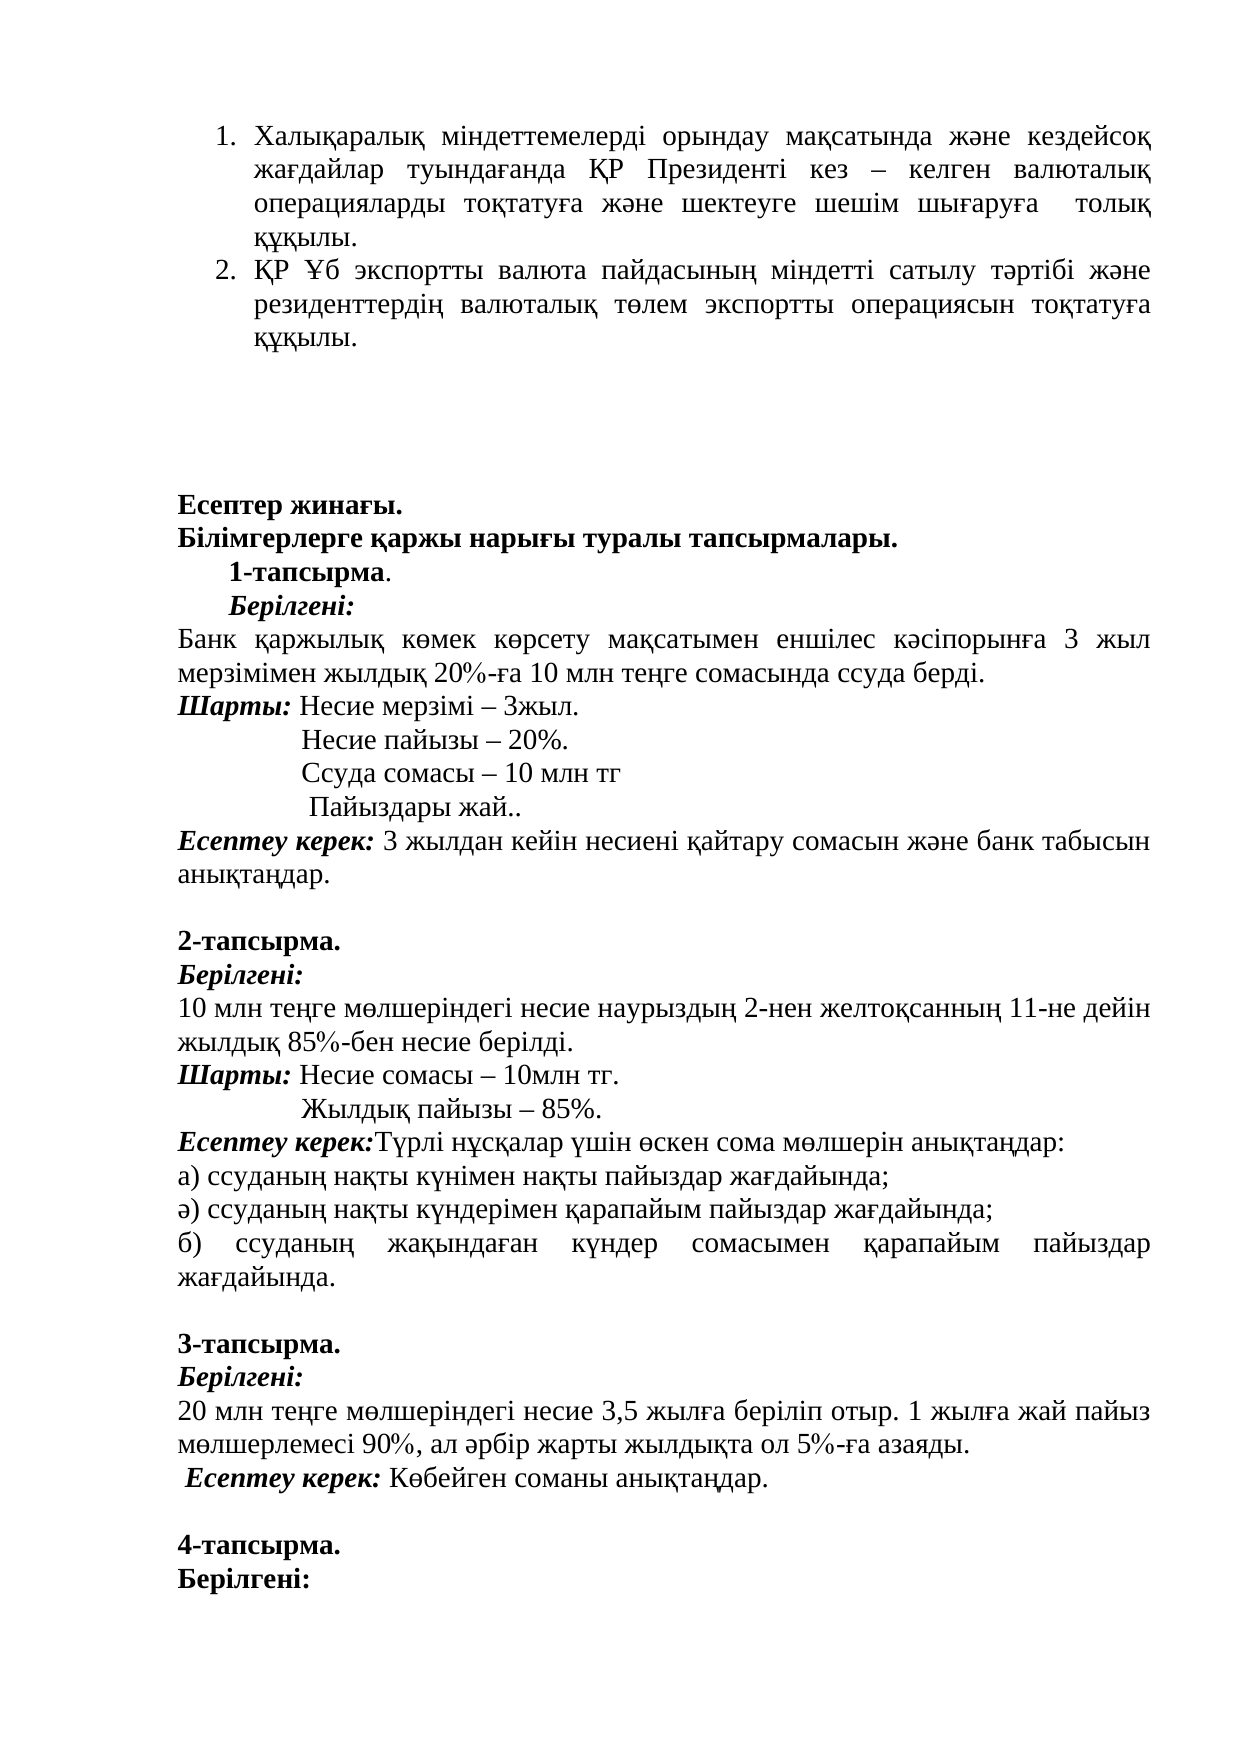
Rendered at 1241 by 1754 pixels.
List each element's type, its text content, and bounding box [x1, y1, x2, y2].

list ҚР Ұб экспортты валюта пайдасының міндетті сатылу тәртібі және резиденттердің валюталық төлем экспортты операциясын тоқтатуға құқылы. [215, 252, 1152, 353]
text Берілгені: [177, 588, 1152, 621]
text 4-тапсырма. [177, 1527, 1152, 1561]
text ә) ссуданың нақты күндерімен қарапайым пайыздар жағдайында; [177, 1192, 1152, 1225]
text Есептеу керек: Көбейген соманы анықтаңдар. [177, 1460, 1152, 1494]
text Пайыздары жай.. [177, 789, 1152, 823]
text 3-тапсырма. [177, 1326, 1152, 1359]
list Халықаралық міндеттемелерді орындау мақсатында және кездейсоқ жағдайлар туындағанда ҚР Президенті кез – келген валюталық операцияларды тоқтатуға және шектеуге шешім шығаруға толық құқылы. [215, 118, 1152, 252]
text Жылдық пайызы – 85%. [177, 1091, 1152, 1124]
text Есептер жинағы. [177, 487, 1152, 521]
text 2-тапсырма. [177, 923, 1152, 957]
text Ссуда сомасы – 10 млн тг [177, 756, 1152, 789]
text Шарты: Несие мерзімі – 3жыл. [177, 688, 1152, 722]
text 20 млн теңге мөлшеріндегі несие 3,5 жылға беріліп отыр. 1 жылға жай пайыз мөлшерлемесі 90, ал әрбір жарты жылдықта ол 5-ға азаяды. [177, 1393, 1152, 1460]
text б) ссуданың жақындаған күндер сомасымен қарапайым пайыздар жағдайында. [177, 1225, 1152, 1292]
text Есептеу керек:Түрлі нұсқалар үшін өскен сома мөлшерін анықтаңдар: [177, 1124, 1152, 1158]
text 10 млн теңге мөлшеріндегі несие наурыздың 2-нен желтоқсанның 11-не дейін жылдық 85-бен несие берілді. [177, 990, 1152, 1057]
text Берілгені: [177, 1561, 1152, 1594]
text Банк қаржылық көмек көрсету мақсатымен еншілес кәсіпорынға 3 жыл мерзімімен жылдық 20-ға 10 млн теңге сомасында ссуда берді. [177, 621, 1152, 688]
text а) ссуданың нақты күнімен нақты пайыздар жағдайында; [177, 1158, 1152, 1192]
text Шарты: Несие сомасы – 10млн тг. [177, 1057, 1152, 1091]
text Берілгені: [177, 957, 1152, 990]
text Есептеу керек: 3 жылдан кейін несиені қайтару сомасын және банк табысын анықтаңдар. [177, 823, 1152, 890]
text Несие пайызы – 20%. [177, 722, 1152, 756]
text Білімгерлерге қаржы нарығы туралы тапсырмалары. [177, 521, 1152, 554]
text Берілгені: [177, 1359, 1152, 1393]
text 1-тапсырма. [177, 554, 1152, 588]
